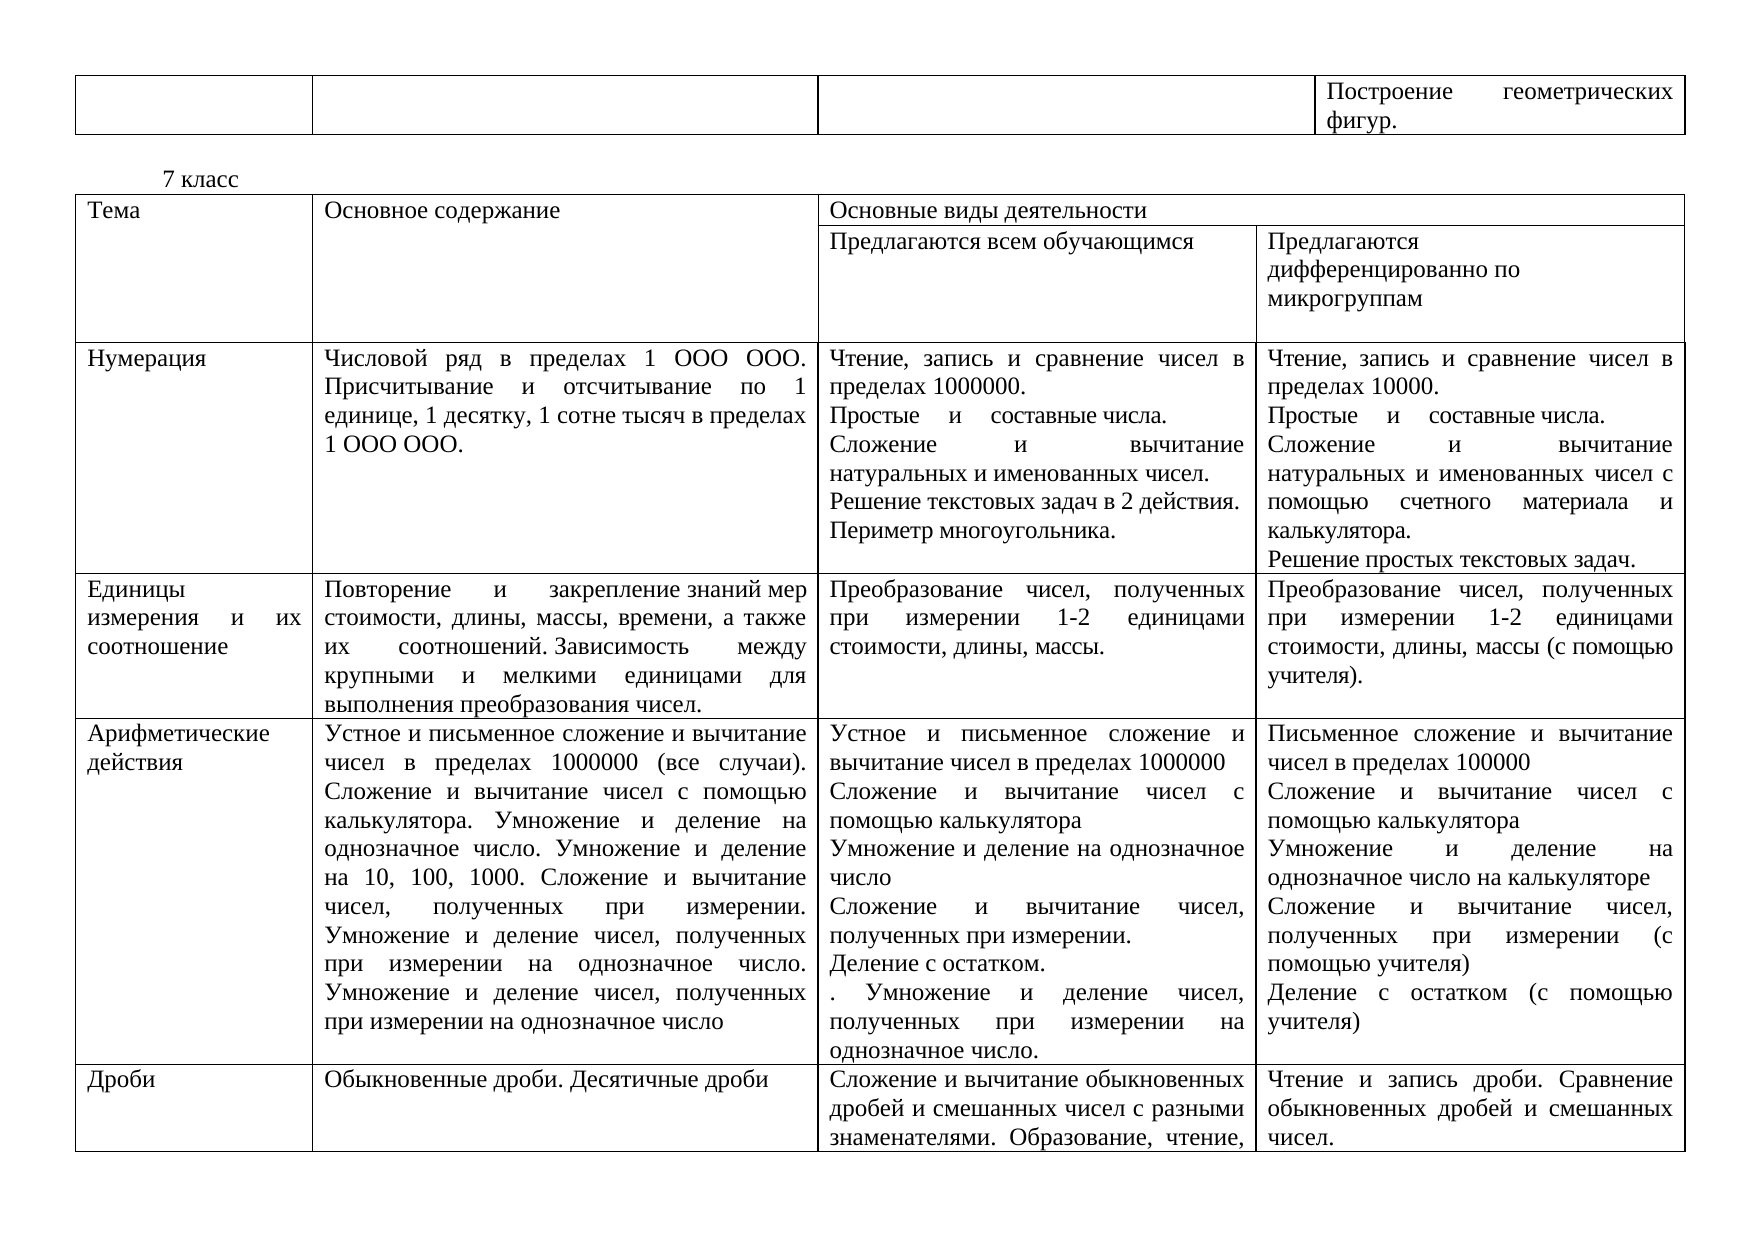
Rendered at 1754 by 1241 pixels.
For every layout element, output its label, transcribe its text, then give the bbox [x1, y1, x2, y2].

table_cell Арифметические действия [76, 719, 312, 1063]
table_cell Чтение, запись и сравнение чисел в пределах 1000000. Простые и составные числа. Сложение и вычитание натуральных и именованных чисел. Решение текстовых задач в 2 действия. Периметр многоугольника. [819, 343, 1255, 573]
table_header Тема [76, 195, 312, 342]
table_cell Чтение, запись и сравнение чисел в пределах 10000. Простые и составные числа. Сложение и вычитание натуральных и именованных чисел с помощью счетного материала и калькулятора. Решение простых текстовых задач. [1257, 343, 1684, 573]
table_cell Устное и письменное сложение и вычитание чисел в пределах 1000000 Сложение и вычитание чисел с помощью калькулятора Умножение и деление на однозначное число Сложение и вычитание чисел, полученных при измерении. Деление с остатком. . Умножение и деление чисел, полученных при измерении на однозначное число. [819, 719, 1255, 1063]
table_cell Преобразование чисел, полученных при измерении 1-2 единицами стоимости, длины, массы. [819, 574, 1255, 717]
table_header Основные виды деятельности [819, 195, 1684, 225]
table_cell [1316, 76, 1684, 133]
table_cell Предлагаются дифференцированно по микрогруппам [1257, 226, 1684, 342]
table_cell Нумерация [76, 343, 312, 573]
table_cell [76, 76, 312, 133]
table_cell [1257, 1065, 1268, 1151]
table_cell Предлагаются всем обучающимся [819, 226, 1256, 342]
table_cell Единицы измерения и их соотношение [76, 574, 312, 717]
table_cell Повторение и закрепление знаний мер стоимости, длины, массы, времени, а также их соотношений. Зависимость между крупными и мелкими единицами для выполнения преобразования чисел. [313, 574, 817, 717]
table_cell Преобразование чисел, полученных при измерении 1-2 единицами стоимости, длины, массы (с помощью учителя). [1257, 574, 1684, 717]
table_cell Числовой ряд в пределах 1 ООО ООО. Присчитывание и отсчитывание по 1 единице, 1 десятку, 1 сотне тысяч в пределах 1 ООО ООО. [313, 343, 817, 573]
table_cell Письменное сложение и вычитание чисел в пределах 100000 Сложение и вычитание чисел с помощью калькулятора Умножение и деление на однозначное число на калькуляторе Сложение и вычитание чисел, полученных при измерении (с помощью учителя) Деление с остатком (с помощью учителя) [1257, 719, 1684, 1063]
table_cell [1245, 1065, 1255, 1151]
table_cell Дроби [76, 1065, 312, 1151]
table_header Основное содержание [313, 195, 818, 342]
table_cell Устное и письменное сложение и вычитание чисел в пределах 1000000 (все случаи). Сложение и вычитание чисел с помощью калькулятора. Умножение и деление на однозначное число. Умножение и деление на 10, 100, 1000. Сложение и вычитание чисел, полученных при измерении. Умножение и деление чисел, полученных при измерении на однозначное число. Умножение и деление чисел, полученных при измерении на однозначное число [313, 719, 817, 1063]
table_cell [313, 76, 817, 133]
text 7 класс [87, 164, 1659, 193]
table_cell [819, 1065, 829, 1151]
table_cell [313, 1065, 817, 1151]
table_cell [819, 76, 1314, 133]
